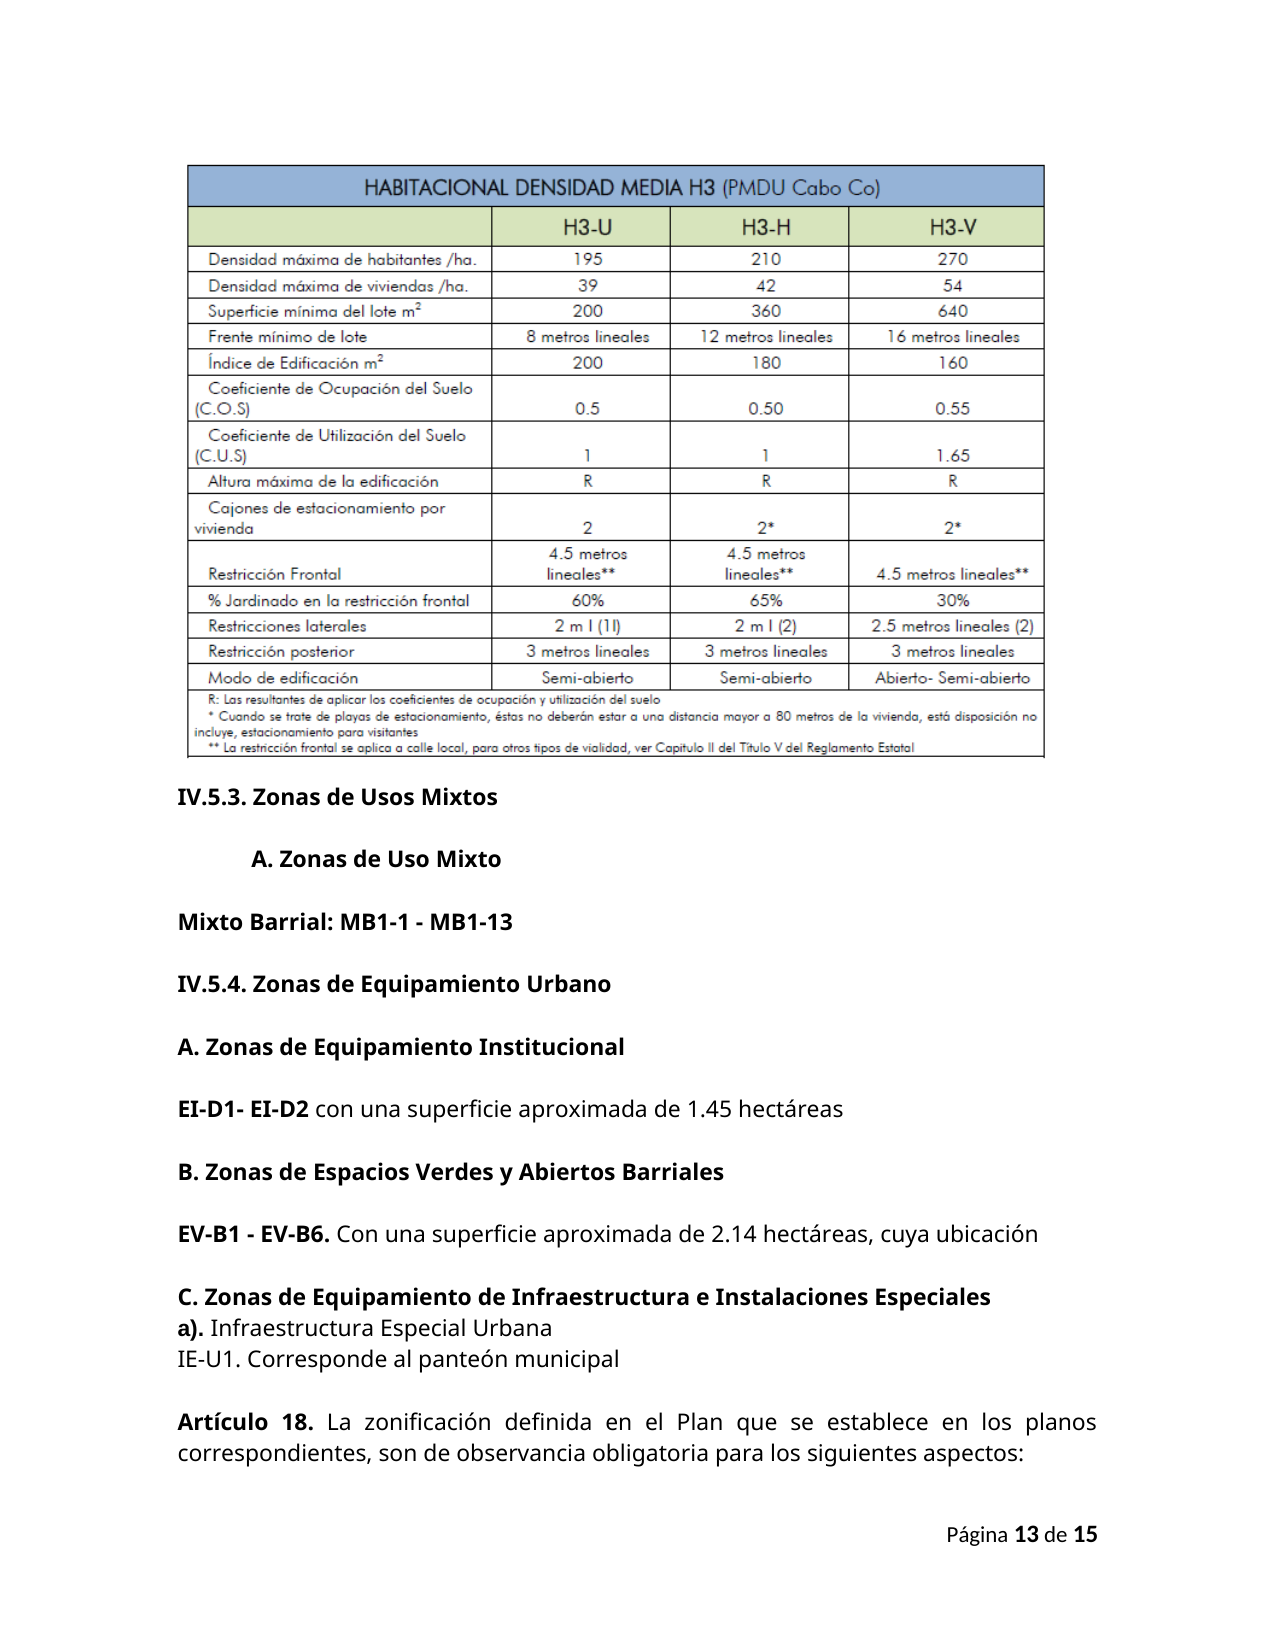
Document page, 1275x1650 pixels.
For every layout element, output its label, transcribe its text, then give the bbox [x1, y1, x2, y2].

text IV.5.4. Zonas de Equipamiento Urbano [177, 968, 1098, 999]
text IE-U1. Corresponde al panteón municipal [177, 1343, 1098, 1374]
text A. Zonas de Equipamiento Institucional [177, 1031, 1098, 1062]
text IV.5.3. Zonas de Usos Mixtos [177, 781, 1098, 812]
text C. Zonas de Equipamiento de Infraestructura e Instalaciones Especiales [177, 1281, 1098, 1312]
text Artículo 18. La zonificación definida en el Plan que se establece en los planos correspondientes, son de observancia obligatoria para los siguientes aspectos: [177, 1406, 1098, 1468]
text A. Zonas de Uso Mixto [177, 843, 1098, 874]
text EV-B1 - EV-B6. Con una superficie aproximada de 2.14 hectáreas, cuya ubicación [177, 1218, 1098, 1249]
text EI-D1- EI-D2 con una superficie aproximada de 1.45 hectáreas [177, 1093, 1098, 1124]
text B. Zonas de Espacios Verdes y Abiertos Barriales [177, 1156, 1098, 1187]
text Mixto Barrial: MB1-1 - MB1-13 [177, 906, 1098, 937]
picture [177, 147, 1063, 781]
text a). Infraestructura Especial Urbana [177, 1312, 1098, 1343]
